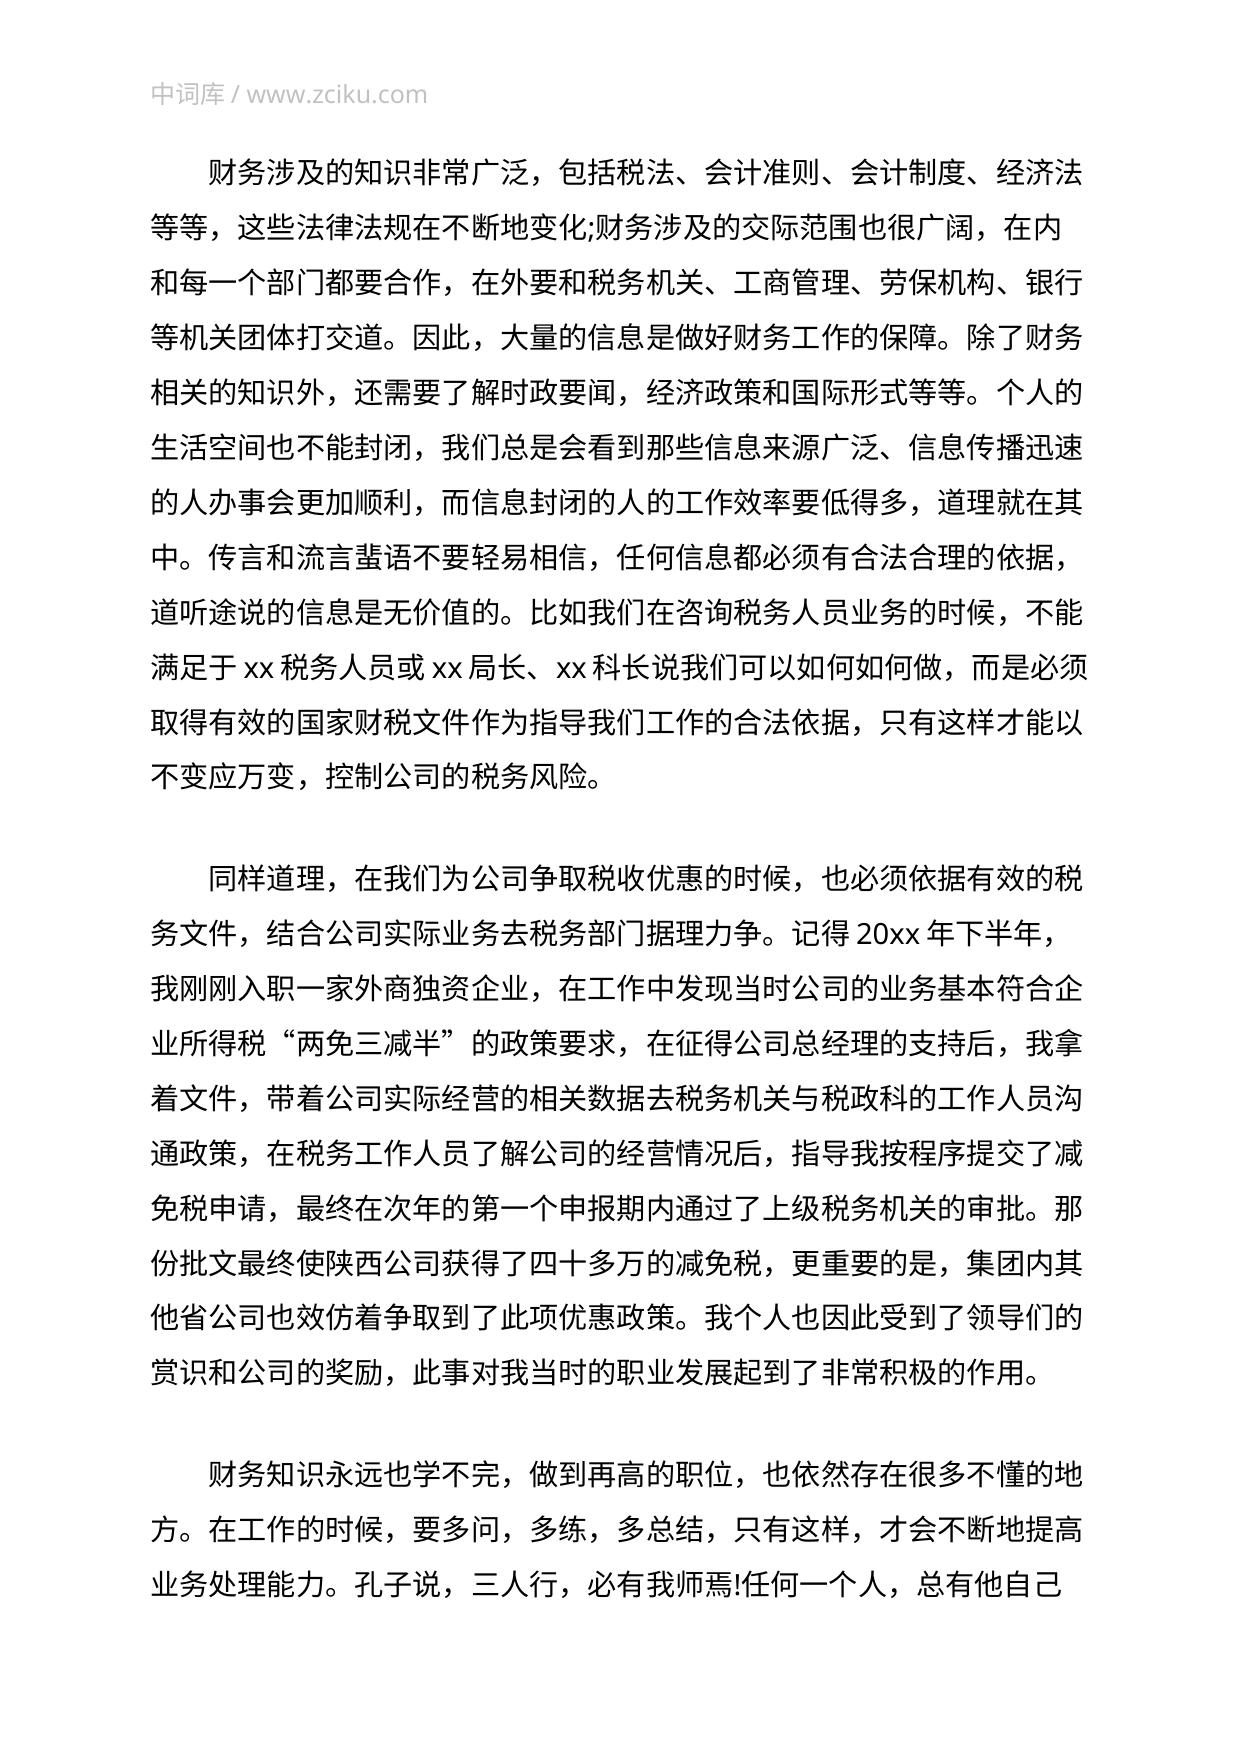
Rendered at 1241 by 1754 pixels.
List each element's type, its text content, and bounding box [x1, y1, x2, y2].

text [150, 1452, 1090, 1604]
text 同样道理，在我们为公司争取税收优惠的时候，也必须依据有效的税务文件，结合公司实际业务去税务部门据理力争。记得20xx年下半年，我刚刚入职一家外商独资企业，在工作中发现当时公司的业务基本符合企业所得税“两免三减半”的政策要求，在征得公司总经理的支持后，我拿着文件，带着公司实际经营的相关数据去税务机关与税政科的工作人员沟通政策，在税务工作人员了解公司的经营情况后，指导我按程序提交了减免税申请，最终在次年的第一个申报期内通过了上级税务机关的审批。那份批文最终使陕西公司获得了四十多万的减免税，更重要的是，集团内其他省公司也效仿着争取到了此项优惠政策。我个人也因此受到了领导们的赏识和公司的奖励，此事对我当时的职业发展起到了非常积极的作用。 [150, 856, 1090, 1392]
text 财务涉及的知识非常广泛，包括税法、会计准则、会计制度、经济法等等，这些法律法规在不断地变化;财务涉及的交际范围也很广阔，在内和每一个部门都要合作，在外要和税务机关、工商管理、劳保机构、银行等机关团体打交道。因此，大量的信息是做好财务工作的保障。除了财务相关的知识外，还需要了解时政要闻，经济政策和国际形式等等。个人的生活空间也不能封闭，我们总是会看到那些信息来源广泛、信息传播迅速的人办事会更加顺利，而信息封闭的人的工作效率要低得多，道理就在其中。传言和流言蜚语不要轻易相信，任何信息都必须有合法合理的依据，道听途说的信息是无价值的。比如我们在咨询税务人员业务的时候，不能满足于xx税务人员或xx局长、xx科长说我们可以如何如何做，而是必须取得有效的国家财税文件作为指导我们工作的合法依据，只有这样才能以不变应万变，控制公司的税务风险。 [150, 150, 1090, 796]
